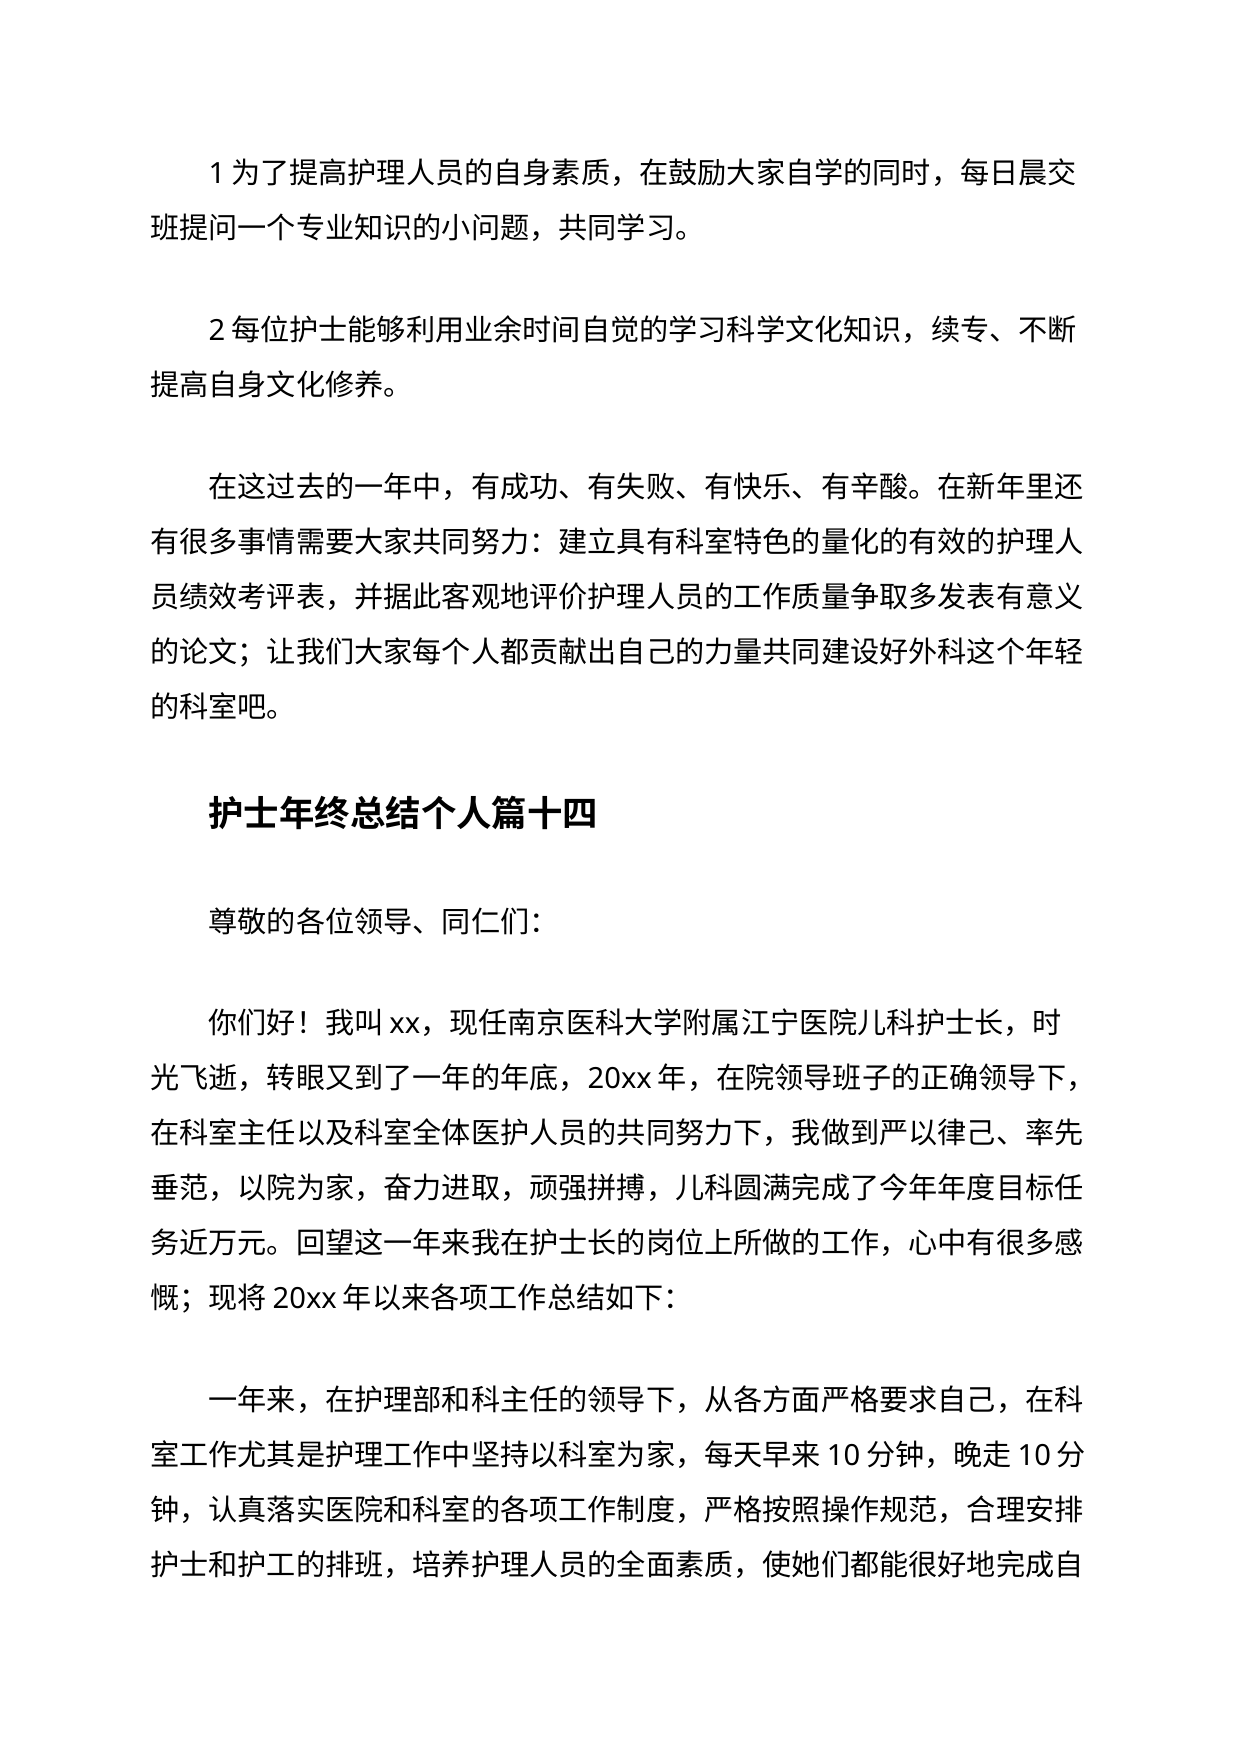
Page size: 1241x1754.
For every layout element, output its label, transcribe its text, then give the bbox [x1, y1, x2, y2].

text 2每位护士能够利用业余时间自觉的学习科学文化知识，续专、不断提高自身文化修养。 [150, 307, 1090, 404]
text 1为了提高护理人员的自身素质，在鼓励大家自学的同时，每日晨交班提问一个专业知识的小问题，共同学习。 [150, 150, 1090, 247]
text 在这过去的一年中，有成功、有失败、有快乐、有辛酸。在新年里还有很多事情需要大家共同努力：建立具有科室特色的量化的有效的护理人员绩效考评表，并据此客观地评价护理人员的工作质量争取多发表有意义的论文；让我们大家每个人都贡献出自己的力量共同建设好外科这个年轻的科室吧。 [150, 463, 1090, 725]
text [150, 1377, 1090, 1584]
text 护士年终总结个人篇十四 [150, 785, 1090, 836]
text 你们好！我叫xx，现任南京医科大学附属江宁医院儿科护士长，时光飞逝，转眼又到了一年的年底，20xx年，在院领导班子的正确领导下，在科室主任以及科室全体医护人员的共同努力下，我做到严以律己、率先垂范，以院为家，奋力进取，顽强拼搏，儿科圆满完成了今年年度目标任务近万元。回望这一年来我在护士长的岗位上所做的工作，心中有很多感慨；现将20xx年以来各项工作总结如下： [150, 1000, 1090, 1317]
text 尊敬的各位领导、同仁们： [150, 898, 1090, 941]
